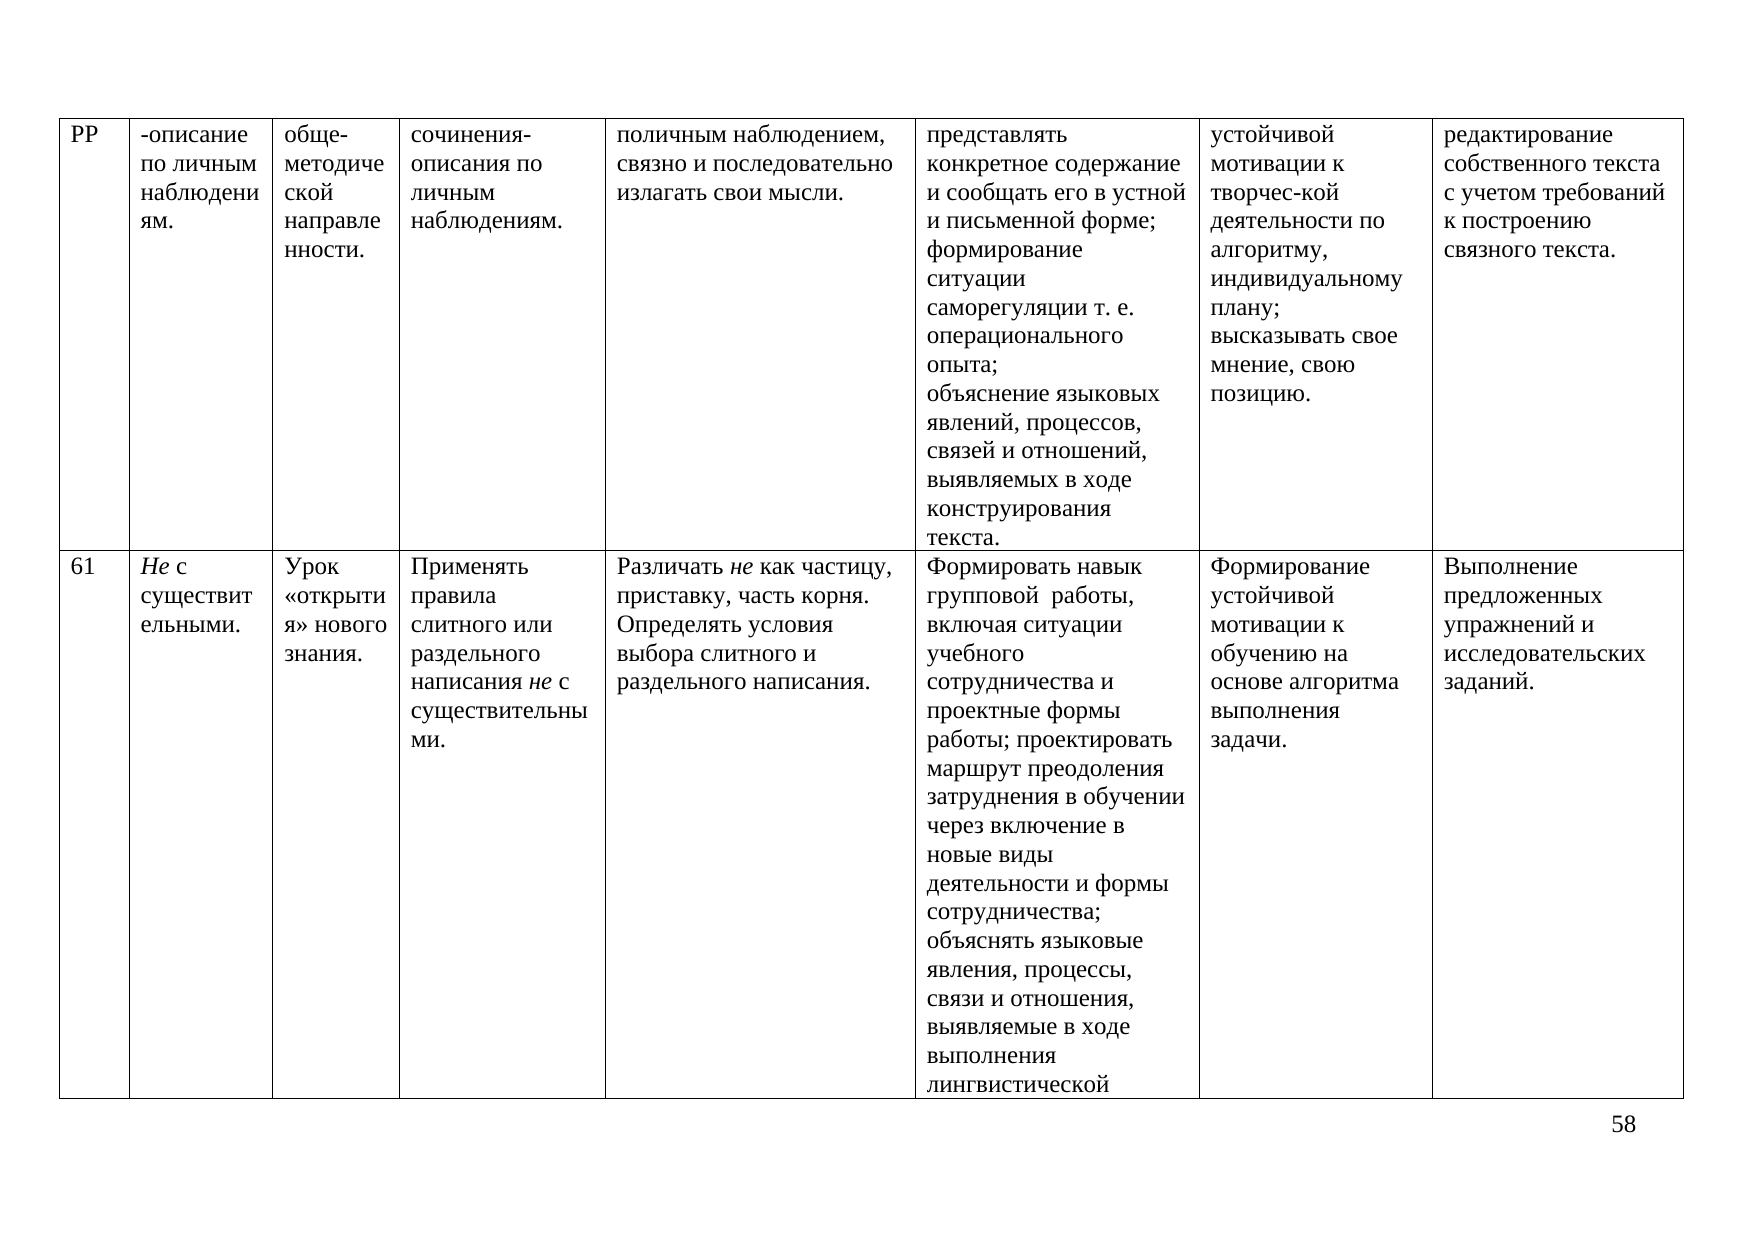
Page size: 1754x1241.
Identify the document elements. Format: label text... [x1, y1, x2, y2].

table_cell 60 РР [60, 119, 129, 550]
table_cell 61 [60, 551, 129, 1098]
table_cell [606, 119, 915, 550]
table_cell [400, 551, 605, 1098]
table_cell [400, 119, 605, 550]
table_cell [1433, 119, 1683, 550]
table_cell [1200, 551, 1432, 1098]
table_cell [916, 551, 1199, 1098]
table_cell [1433, 551, 1683, 1098]
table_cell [273, 119, 399, 550]
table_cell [606, 551, 915, 1098]
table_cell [1200, 119, 1432, 550]
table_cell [916, 119, 1199, 550]
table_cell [273, 551, 399, 1098]
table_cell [130, 119, 272, 550]
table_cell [130, 551, 272, 1098]
